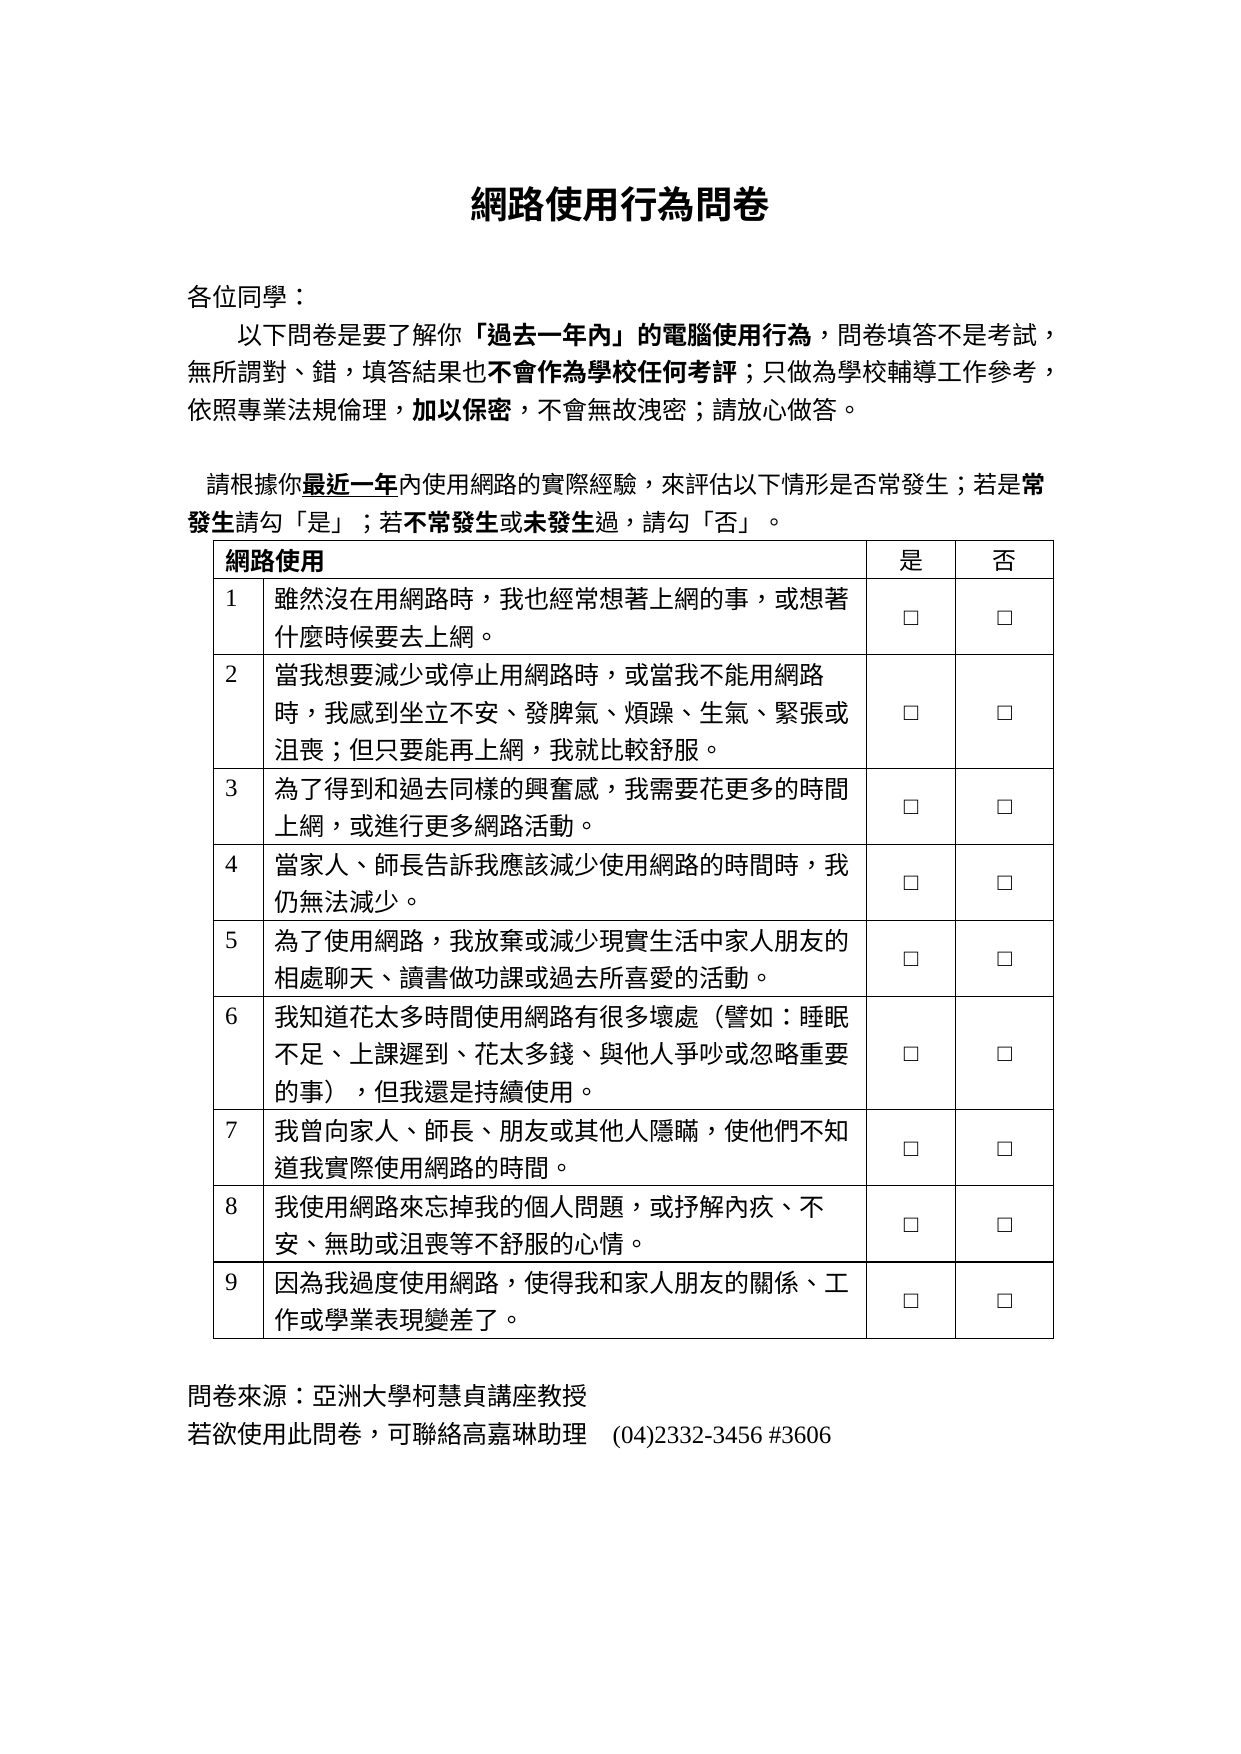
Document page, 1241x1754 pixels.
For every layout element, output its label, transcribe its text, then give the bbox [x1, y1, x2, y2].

table_cell □ [956, 845, 1053, 920]
text 各位同學： [187, 277, 1053, 314]
table_cell 我曾向家人、師長、朋友或其他人隱瞞，使他們不知道我實際使用網路的時間。 [264, 1110, 866, 1185]
table_cell □ [867, 997, 955, 1109]
table_cell 當家人、師長告訴我應該減少使用網路的時間時，我仍無法減少。 [264, 845, 866, 920]
table_cell □ [867, 1263, 955, 1337]
table_cell □ [867, 845, 955, 920]
table_cell 2 [214, 655, 263, 768]
table_cell 4 [214, 845, 263, 920]
table_cell 8 [214, 1186, 263, 1261]
table_cell □ [956, 655, 1053, 768]
table_cell 9 [214, 1263, 263, 1337]
table_cell 因為我過度使用網路，使得我和家人朋友的關係、工作或學業表現變差了。 [264, 1263, 866, 1337]
table_header 否 [956, 541, 1053, 578]
table_cell □ [956, 579, 1053, 654]
text 網路使用行為問卷 [187, 164, 1053, 239]
text 問卷來源：亞洲大學柯慧貞講座教授 [187, 1376, 1053, 1413]
table_cell □ [867, 655, 955, 768]
table_cell 我知道花太多時間使用網路有很多壞處（譬如：睡眠不足、上課遲到、花太多錢、與他人爭吵或忽略重要的事），但我還是持續使用。 [264, 997, 866, 1109]
table_cell □ [956, 1110, 1053, 1185]
table_cell □ [867, 1110, 955, 1185]
text 若欲使用此問卷，可聯絡高嘉琳助理 (04)2332-3456 #3606 [187, 1413, 1053, 1451]
table_cell □ [867, 921, 955, 996]
table_cell □ [956, 769, 1053, 844]
table_cell □ [956, 1263, 1053, 1337]
table_cell 為了使用網路，我放棄或減少現實生活中家人朋友的相處聊天、讀書做功課或過去所喜愛的活動。 [264, 921, 866, 996]
table_cell 1 [214, 579, 263, 654]
text 請根據你最近一年內使用網路的實際經驗，來評估以下情形是否常發生；若是常發生請勾「是」；若不常發生或未發生過，請勾「否」。 [187, 464, 1053, 539]
table_cell □ [956, 997, 1053, 1109]
table_cell 3 [214, 769, 263, 844]
table_cell 我使用網路來忘掉我的個人問題，或抒解內疚、不安、無助或沮喪等不舒服的心情。 [264, 1186, 866, 1261]
table_header 是 [867, 541, 955, 578]
table_cell 7 [214, 1110, 263, 1185]
table_cell □ [867, 1186, 955, 1261]
table_header 網路使用 [214, 541, 866, 578]
table_cell □ [956, 1186, 1053, 1261]
table_cell □ [867, 579, 955, 654]
table_cell 雖然沒在用網路時，我也經常想著上網的事，或想著什麼時候要去上網。 [264, 579, 866, 654]
text 以下問卷是要了解你「過去一年內」的電腦使用行為，問卷填答不是考試，無所謂對、錯，填答結果也不會作為學校任何考評；只做為學校輔導工作參考，依照專業法規倫理，加以保密，不會無故洩密；請放心做答。 [187, 314, 1053, 427]
table_cell □ [956, 921, 1053, 996]
table_cell 為了得到和過去同樣的興奮感，我需要花更多的時間上網，或進行更多網路活動。 [264, 769, 866, 844]
table_cell □ [867, 769, 955, 844]
table_cell 6 [214, 997, 263, 1109]
table_cell 5 [214, 921, 263, 996]
table_cell 當我想要減少或停止用網路時，或當我不能用網路時，我感到坐立不安、發脾氣、煩躁、生氣、緊張或沮喪；但只要能再上網，我就比較舒服。 [264, 655, 866, 768]
